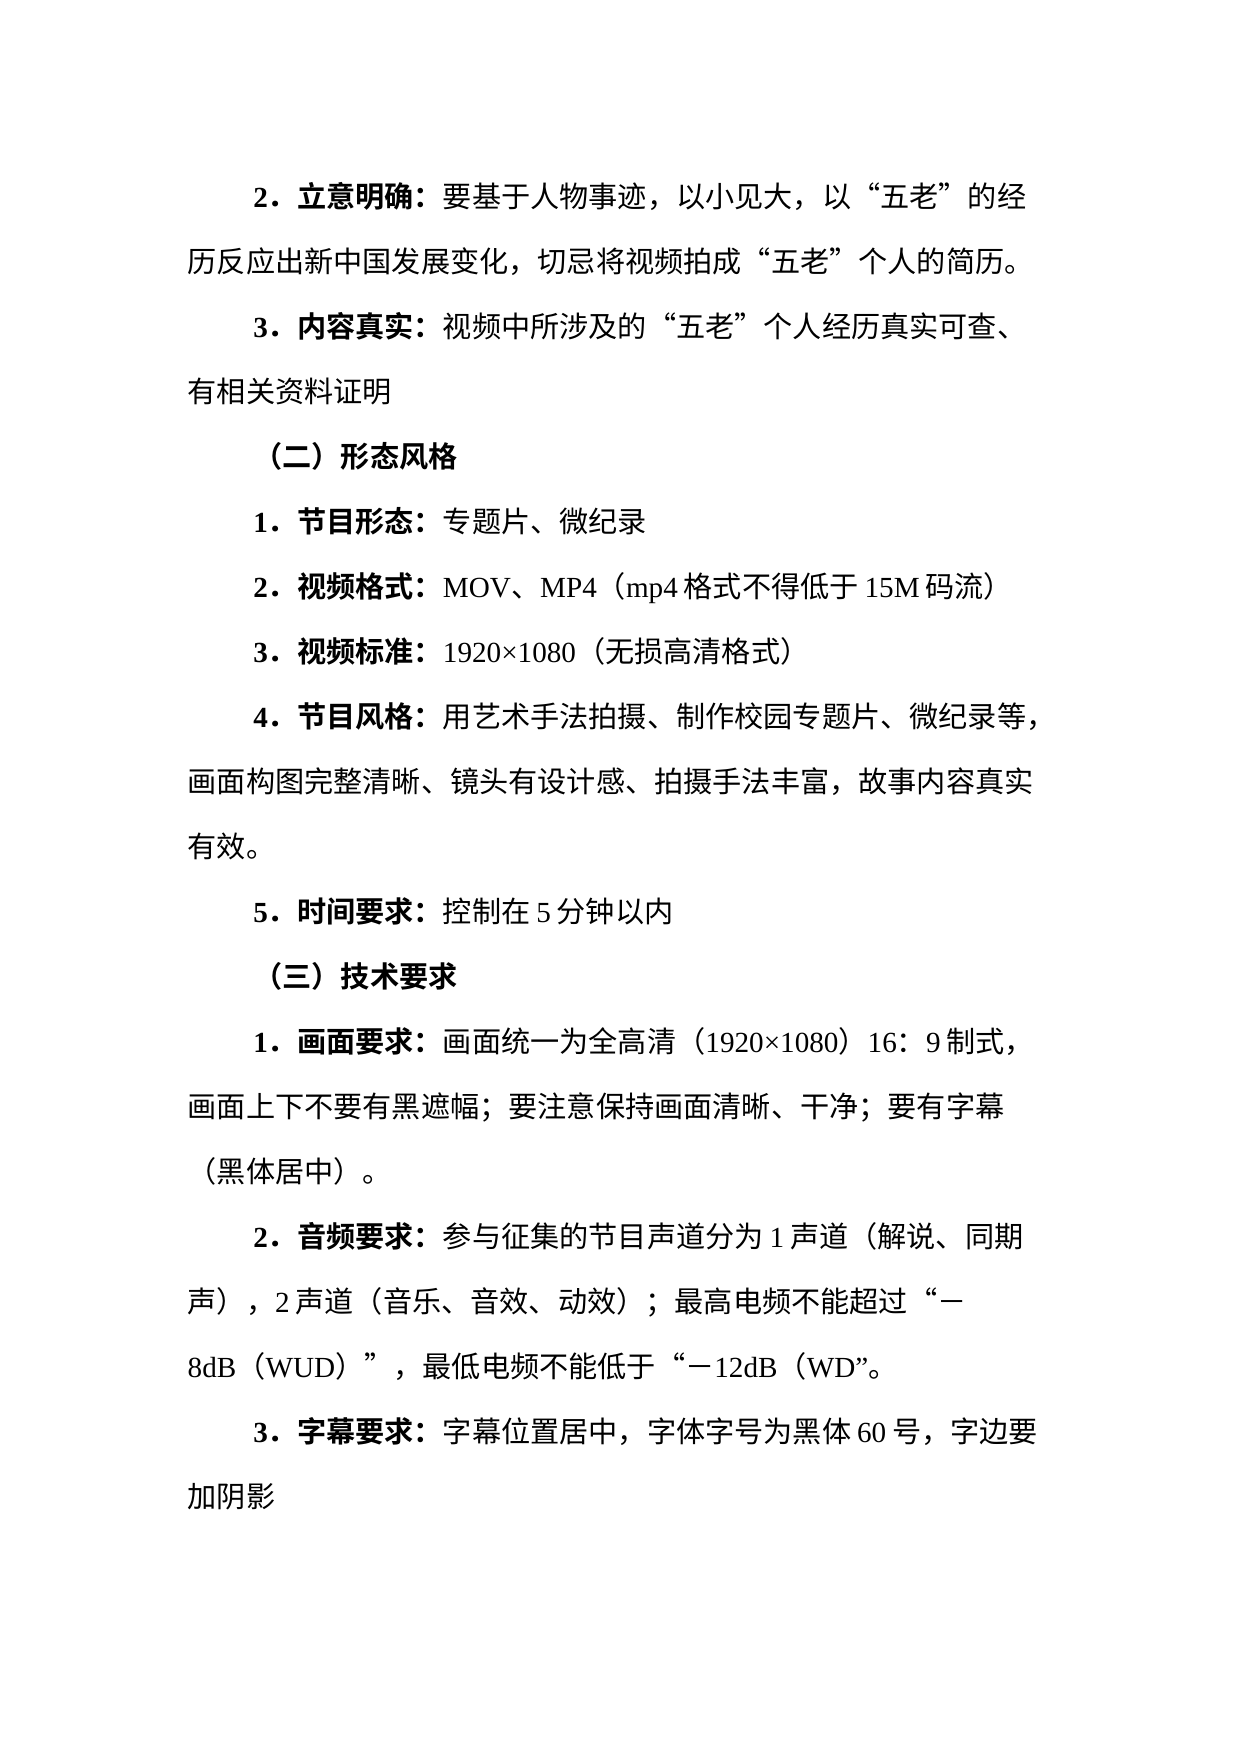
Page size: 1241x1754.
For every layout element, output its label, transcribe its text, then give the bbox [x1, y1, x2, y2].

text 4．节目风格：用艺术手法拍摄、制作校园专题片、微纪录等，画面构图完整清晰、镜头有设计感、拍摄手法丰富，故事内容真实有效。 [187, 682, 1053, 877]
text （三）技术要求 [187, 942, 1053, 1007]
text 3．内容真实：视频中所涉及的“五老”个人经历真实可查、有相关资料证明 [187, 292, 1053, 422]
text 1．节目形态：专题片、微纪录 [187, 487, 1053, 552]
text 2．音频要求：参与征集的节目声道分为1声道（解说、同期声），2声道（音乐、音效、动效）；最高电频不能超过“－8dB（WUD）”，最低电频不能低于“－12dB（WD”。 [187, 1202, 1053, 1397]
text 3．字幕要求：字幕位置居中，字体字号为黑体60号，字边要加阴影 [187, 1397, 1053, 1527]
text 5．时间要求：控制在5分钟以内 [187, 877, 1053, 942]
text （二）形态风格 [187, 422, 1053, 487]
text 2．视频格式：MOV、MP4（mp4格式不得低于15M码流） [187, 552, 1053, 617]
text 1．画面要求：画面统一为全高清（1920×1080）16：9制式，画面上下不要有黑遮幅；要注意保持画面清晰、干净；要有字幕（黑体居中）。 [187, 1007, 1053, 1202]
text 2．立意明确：要基于人物事迹，以小见大，以“五老”的经历反应出新中国发展变化，切忌将视频拍成“五老”个人的简历。 [187, 162, 1053, 292]
text 3．视频标准：1920×1080（无损高清格式） [187, 617, 1053, 682]
